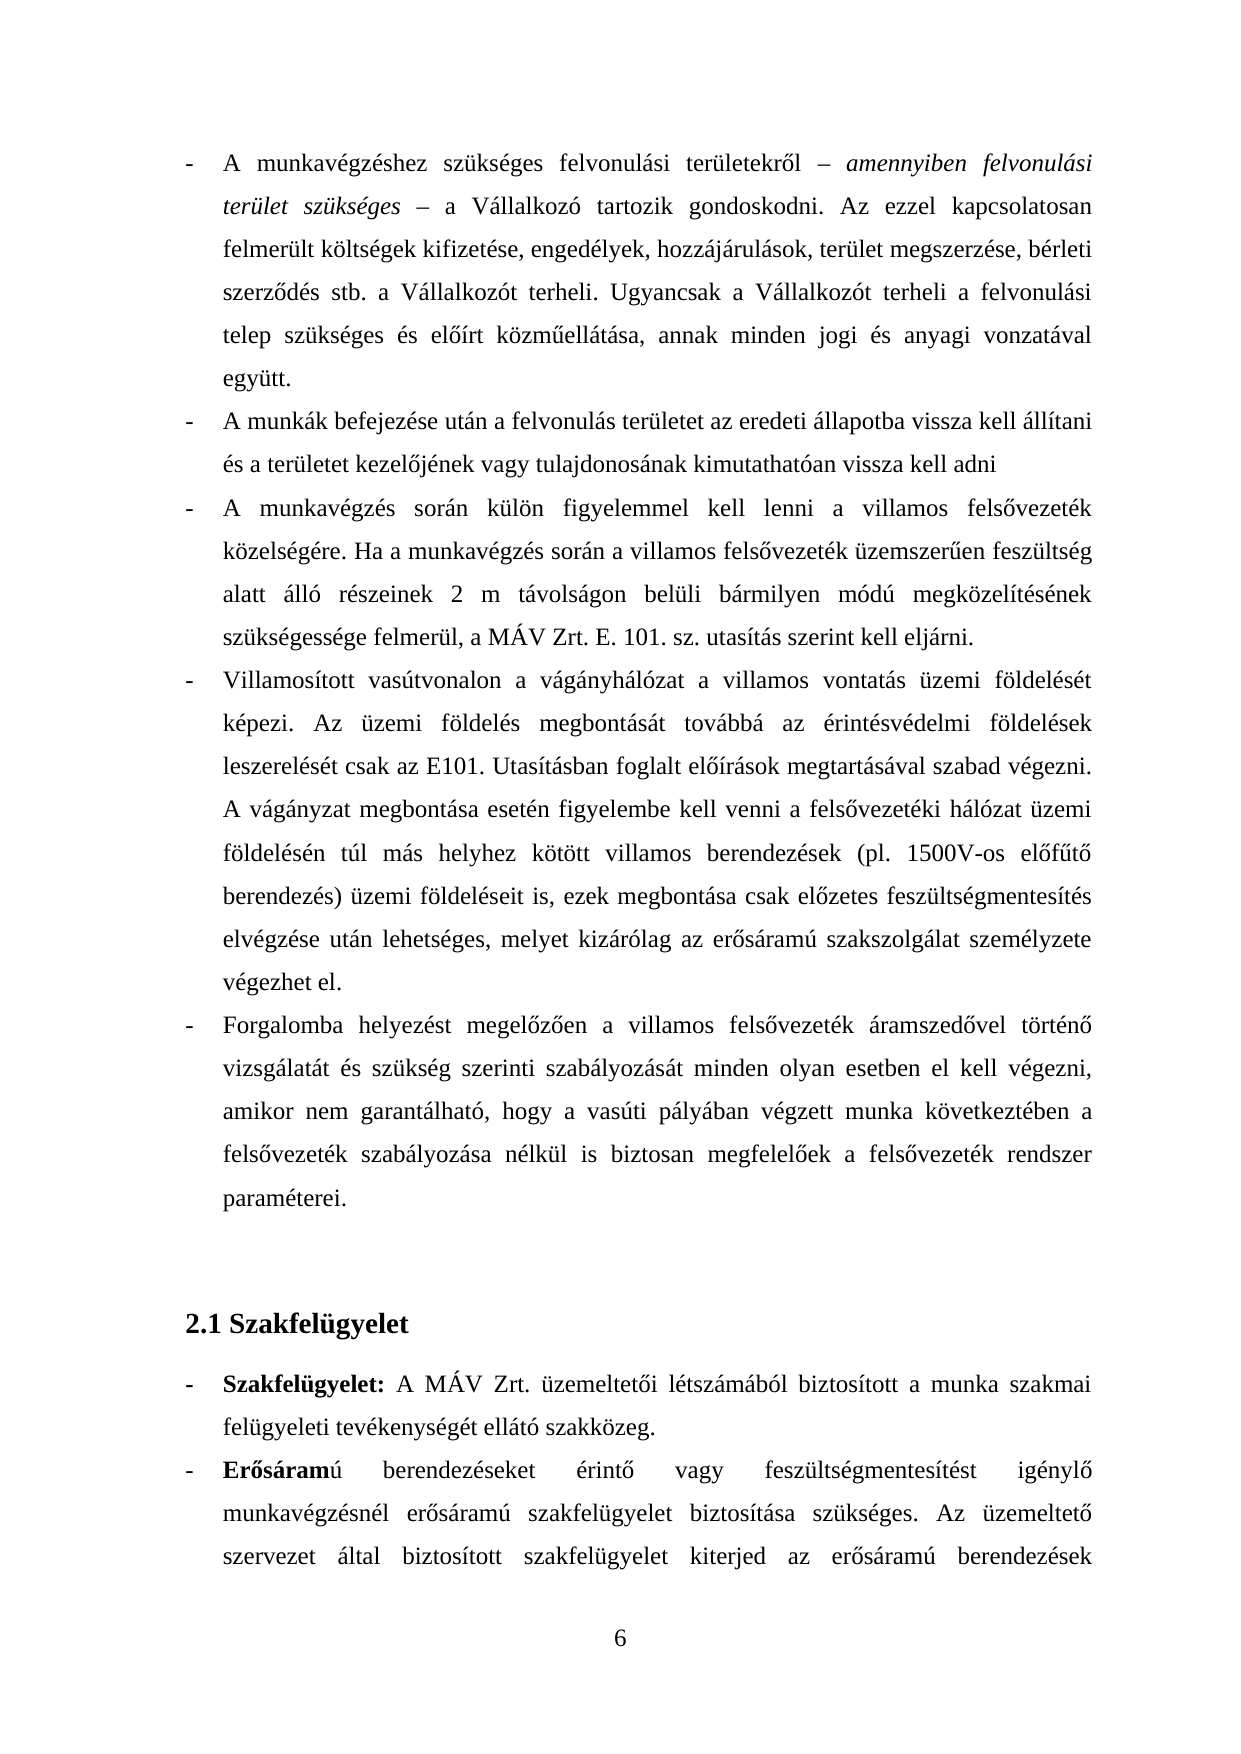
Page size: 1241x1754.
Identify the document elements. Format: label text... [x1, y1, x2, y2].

list Forgalomba helyezést megelőzően a villamos felsővezeték áramszedővel történő vizsgálatát és szükség szerinti szabályozását minden olyan esetben el kell végezni, amikor nem garantálható, hogy a vasúti pályában végzett munka következtében a felsővezeték szabályozása nélkül is biztosan megfelelőek a felsővezeték rendszer paraméterei. [185, 1010, 1093, 1211]
list A munkák befejezése után a felvonulás területet az eredeti állapotba vissza kell állítani és a területet kezelőjének vagy tulajdonosának kimutathatóan vissza kell adni [185, 406, 1093, 478]
list Szakfelügyelet: A MÁV Zrt. üzemeltetői létszámából biztosított a munka szakmai felügyeleti tevékenységét ellátó szakközeg. [185, 1369, 1093, 1441]
subtitle Szakfelügyelet [185, 1306, 1093, 1340]
list Villamosított vasútvonalon a vágányhálózat a villamos vontatás üzemi földelését képezi. Az üzemi földelés megbontását továbbá az érintésvédelmi földelések leszerelését csak az E101. Utasításban foglalt előírások megtartásával szabad végezni. A vágányzat megbontása esetén figyelembe kell venni a felsővezetéki hálózat üzemi földelésén túl más helyhez kötött villamos berendezések (pl. 1500V-os előfűtő berendezés) üzemi földeléseit is, ezek megbontása csak előzetes feszültségmentesítés elvégzése után lehetséges, melyet kizárólag az erősáramú szakszolgálat személyzete végezhet el. [185, 665, 1093, 996]
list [185, 1455, 1093, 1570]
list A munkavégzéshez szükséges felvonulási területekről – amennyiben felvonulási terület szükséges – a Vállalkozó tartozik gondoskodni. Az ezzel kapcsolatosan felmerült költségek kifizetése, engedélyek, hozzájárulások, terület megszerzése, bérleti szerződés stb. a Vállalkozót terheli. Ugyancsak a Vállalkozót terheli a felvonulási telep szükséges és előírt közműellátása, annak minden jogi és anyagi vonzatával együtt. [185, 148, 1093, 392]
list A munkavégzés során külön figyelemmel kell lenni a villamos felsővezeték közelségére. Ha a munkavégzés során a villamos felsővezeték üzemszerűen feszültség alatt álló részeinek 2 m távolságon belüli bármilyen módú megközelítésének szükségessége felmerül, a MÁV Zrt. E. 101. sz. utasítás szerint kell eljárni. [185, 493, 1093, 651]
